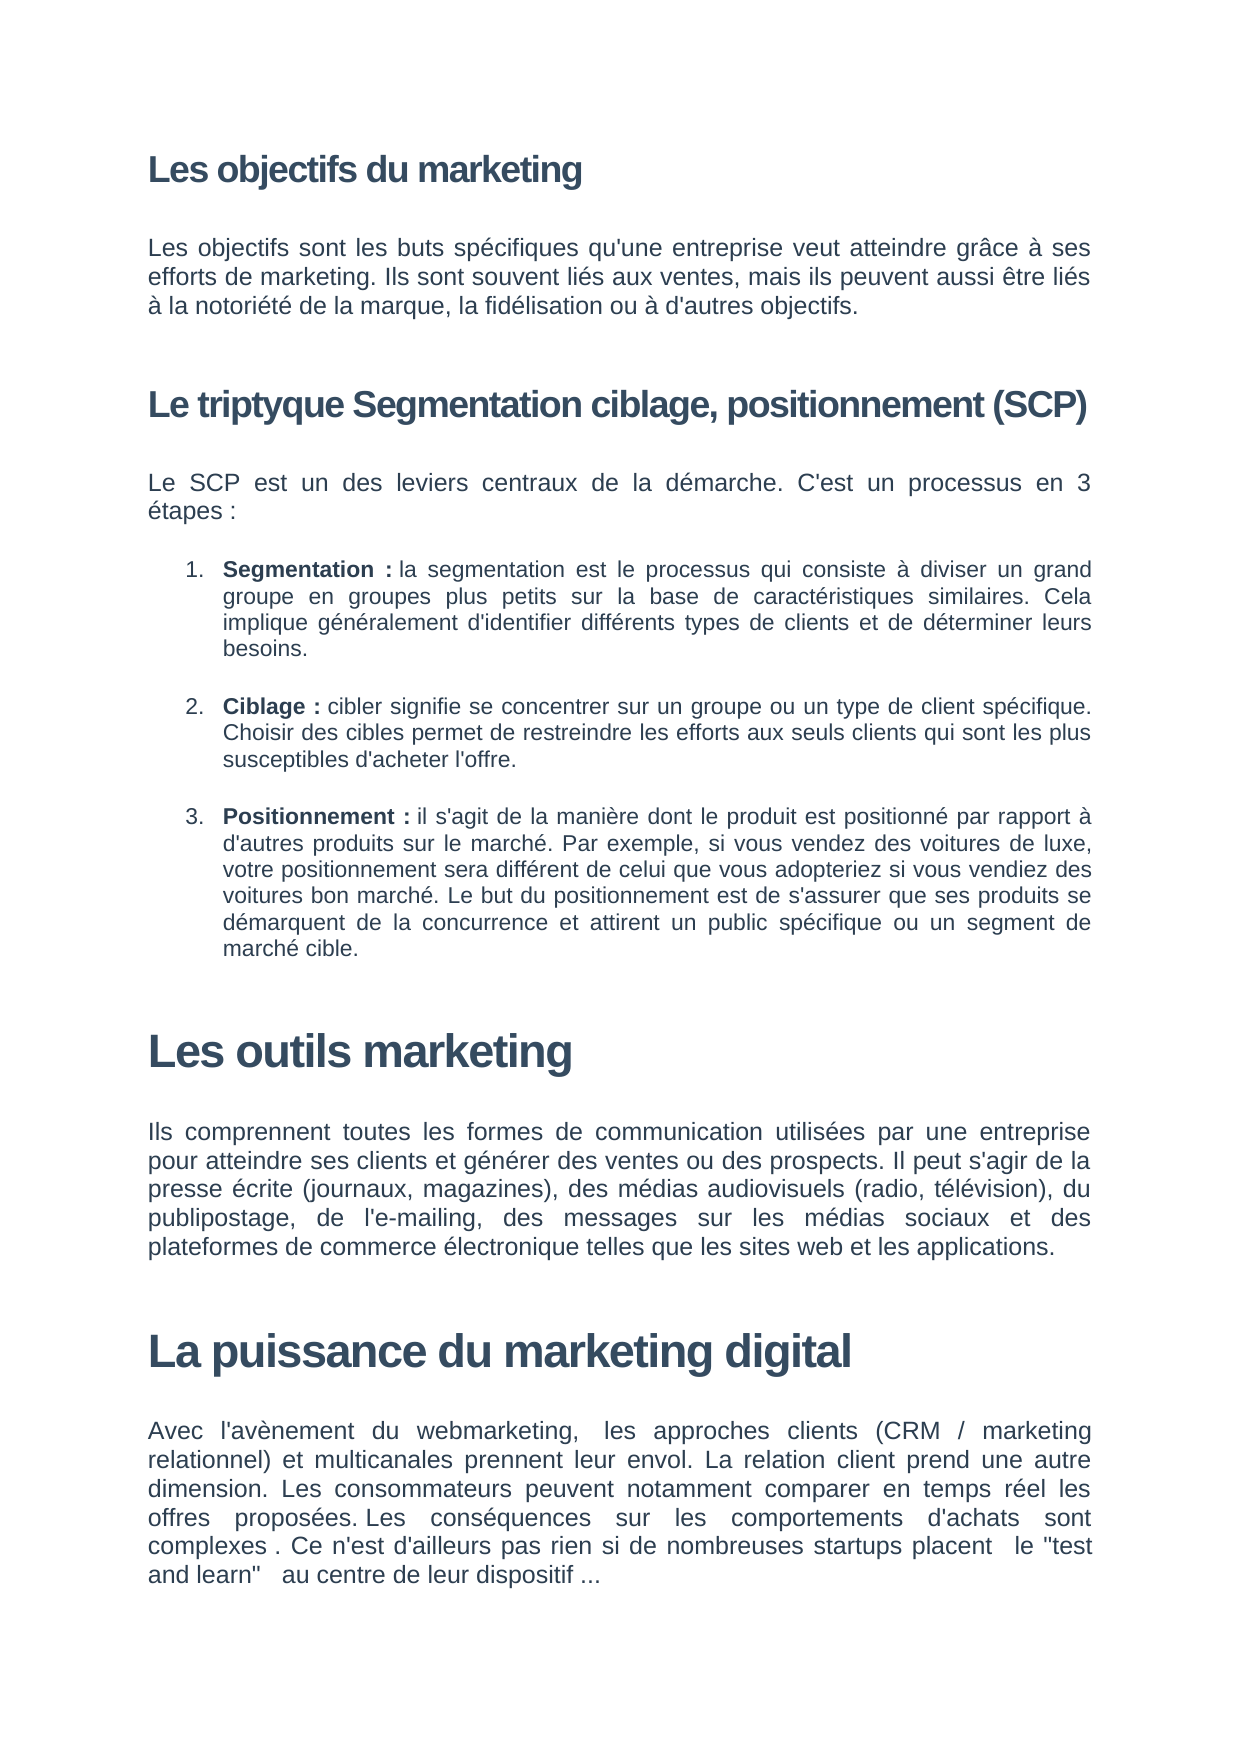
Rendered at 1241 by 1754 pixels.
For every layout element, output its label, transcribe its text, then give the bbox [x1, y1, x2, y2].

subtitle Le triptyque Segmentation ciblage, positionnement (SCP) [148, 382, 1093, 425]
text Les objectifs sont les buts spécifiques qu'une entreprise veut atteindre grâce à ses efforts de marketing. Ils sont souvent liés aux ventes, mais ils peuvent aussi être liés à la notoriété de la marque, la fidélisation ou à d'autres objectifs. [148, 233, 1093, 319]
text Le SCP est un des leviers centraux de la démarche. C'est un processus en 3 étapes : [148, 468, 1093, 525]
text Ils comprennent toutes les formes de communication utilisées par une entreprise pour atteindre ses clients et générer des ventes ou des prospects. Il peut s'agir de la presse écrite (journaux, magazines), des médias audiovisuels (radio, télévision), du publipostage, de l'e-mailing, des messages sur les médias sociaux et des plateformes de commerce électronique telles que les sites web et les applications. [148, 1117, 1093, 1261]
list Ciblage : cibler signifie se concentrer sur un groupe ou un type de client spécifique. Choisir des cibles permet de restreindre les efforts aux seuls clients qui sont les plus susceptibles d'acheter l'offre. [185, 693, 1093, 772]
subtitle Les objectifs du marketing [148, 148, 1093, 191]
subtitle La puissance du marketing digital [148, 1323, 1093, 1377]
text Avec l'avènement du webmarketing, les approches clients (CRM / marketing relationnel) et multicanales prennent leur envol. La relation client prend une autre dimension. Les consommateurs peuvent notamment comparer en temps réel les offres proposées. Les conséquences sur les comportements d'achats sont complexes . Ce n'est d'ailleurs pas rien si de nombreuses startups placent le "test and learn" au centre de leur dispositif ... [148, 1416, 1093, 1589]
list Positionnement : il s'agit de la manière dont le produit est positionné par rapport à d'autres produits sur le marché. Par exemple, si vous vendez des voitures de luxe, votre positionnement sera différent de celui que vous adopteriez si vous vendiez des voitures bon marché. Le but du positionnement est de s'assurer que ses produits se démarquent de la concurrence et attirent un public spécifique ou un segment de marché cible. [185, 803, 1093, 961]
list Segmentation : la segmentation est le processus qui consiste à diviser un grand groupe en groupes plus petits sur la base de caractéristiques similaires. Cela implique généralement d'identifier différents types de clients et de déterminer leurs besoins. [185, 556, 1093, 662]
subtitle Les outils marketing [148, 1024, 1093, 1078]
